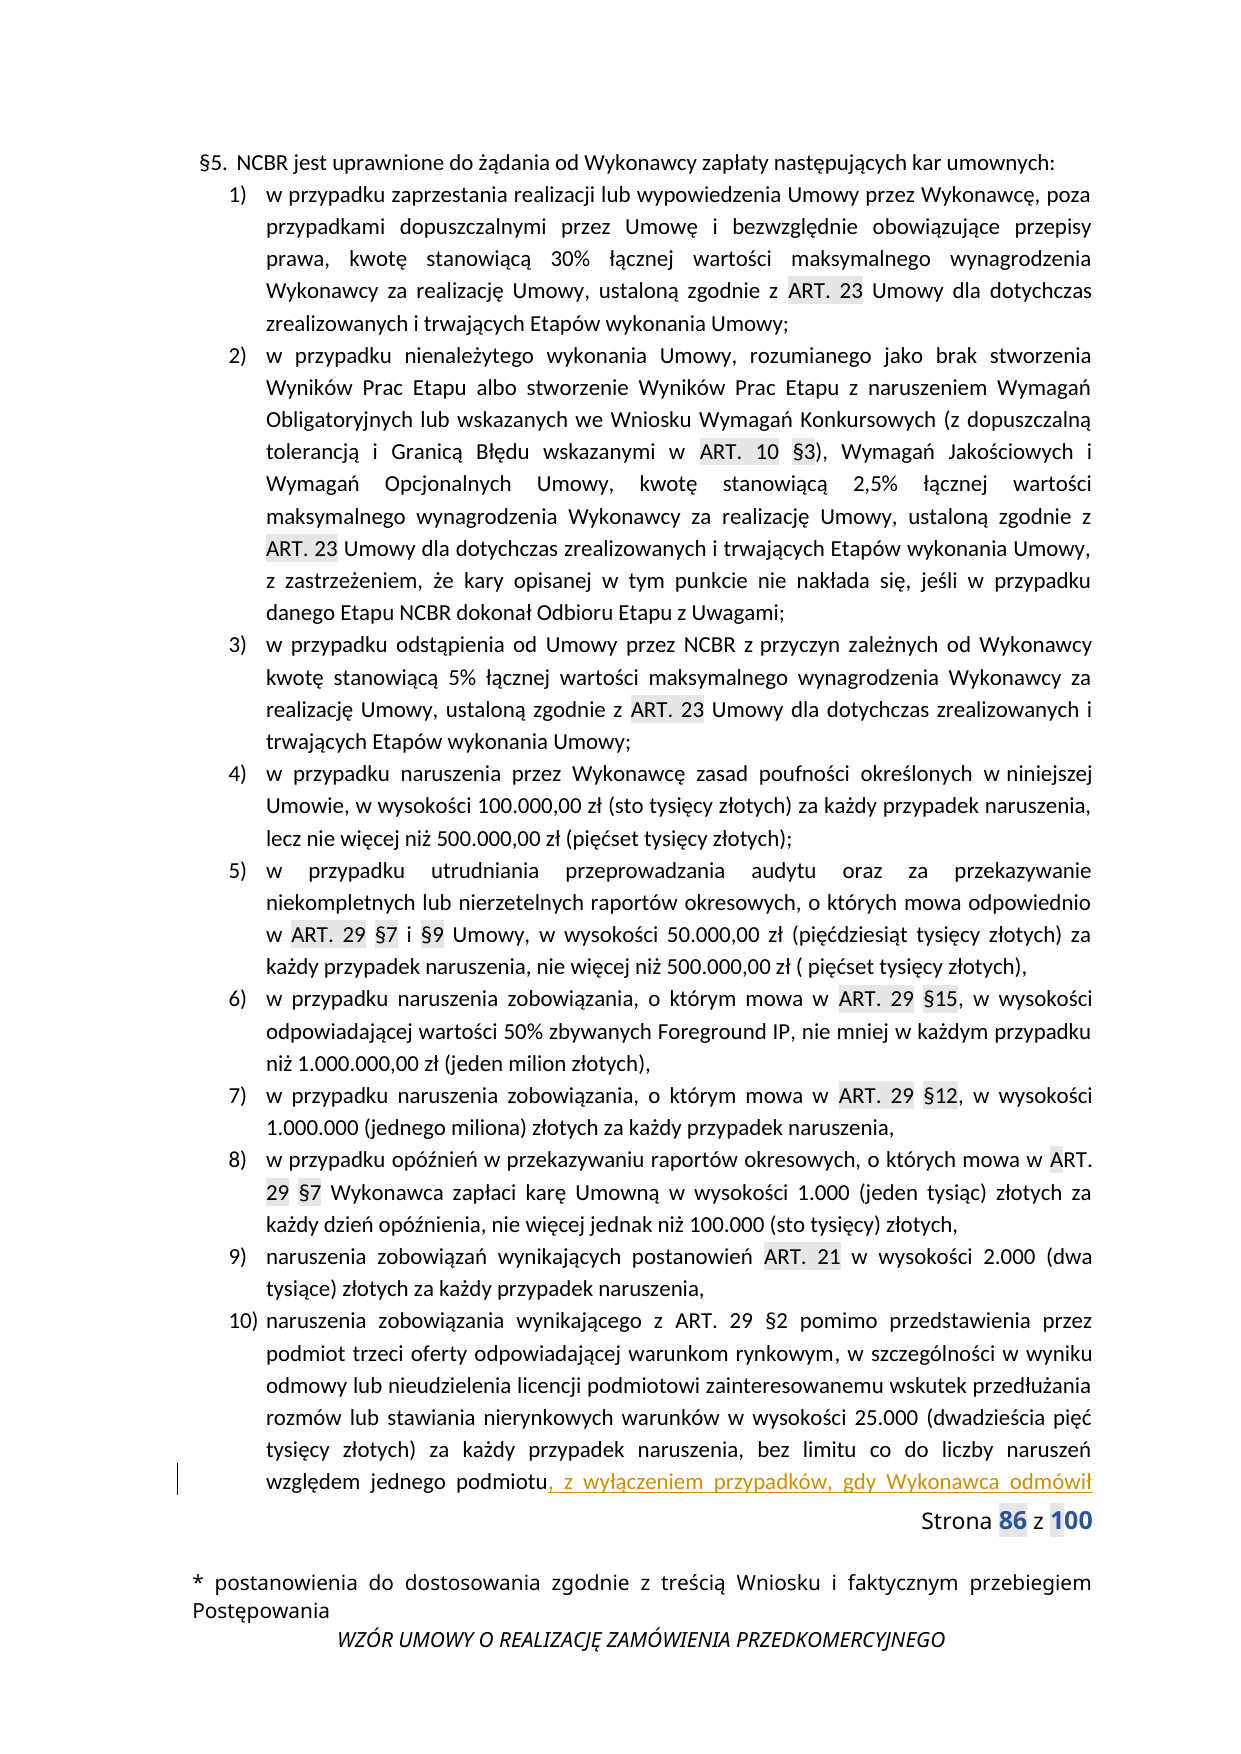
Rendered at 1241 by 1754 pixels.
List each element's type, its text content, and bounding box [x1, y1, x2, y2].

list w przypadku zaprzestania realizacji lub wypowiedzenia Umowy przez Wykonawcę, poza przypadkami dopuszczalnymi przez Umowę i bezwzględnie obowiązujące przepisy prawa, kwotę stanowiącą 30% łącznej wartości maksymalnego wynagrodzenia Wykonawcy za realizację Umowy, ustaloną zgodnie z ART. 23 Umowy dla dotychczas zrealizowanych i trwających Etapów wykonania Umowy; [228, 180, 1093, 337]
list w przypadku utrudniania przeprowadzania audytu oraz za przekazywanie niekompletnych lub nierzetelnych raportów okresowych, o których mowa odpowiednio w ART. 29 §7 i §9 Umowy, w wysokości 50.000,00 zł (pięćdziesiąt tysięcy złotych) za każdy przypadek naruszenia, nie więcej niż 500.000,00 zł ( pięćset tysięcy złotych), [228, 856, 1093, 980]
list w przypadku naruszenia zobowiązania, o którym mowa w ART. 29 §15, w wysokości odpowiadającej wartości 50% zbywanych Foreground IP, nie mniej w każdym przypadku niż 1.000.000,00 zł (jeden milion złotych), [228, 984, 1093, 1077]
list w przypadku opóźnień w przekazywaniu raportów okresowych, o których mowa w ART. 29 §7 Wykonawca zapłaci karę Umowną w wysokości 1.000 (jeden tysiąc) złotych za każdy dzień opóźnienia, nie więcej jednak niż 100.000 (sto tysięcy) złotych, [228, 1146, 1093, 1238]
list w przypadku nienależytego wykonania Umowy, rozumianego jako brak stworzenia Wyników Prac Etapu albo stworzenie Wyników Prac Etapu z naruszeniem Wymagań Obligatoryjnych lub wskazanych we Wniosku Wymagań Konkursowych (z dopuszczalną tolerancją i Granicą Błędu wskazanymi w ART. 10 §3), Wymagań Jakościowych i Wymagań Opcjonalnych Umowy, kwotę stanowiącą 2,5% łącznej wartości maksymalnego wynagrodzenia Wykonawcy za realizację Umowy, ustaloną zgodnie z ART. 23 Umowy dla dotychczas zrealizowanych i trwających Etapów wykonania Umowy, z zastrzeżeniem, że kary opisanej w tym punkcie nie nakłada się, jeśli w przypadku danego Etapu NCBR dokonał Odbioru Etapu z Uwagami; [228, 341, 1093, 626]
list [228, 1306, 1093, 1495]
list w przypadku odstąpienia od Umowy przez NCBR z przyczyn zależnych od Wykonawcy kwotę stanowiącą 5% łącznej wartości maksymalnego wynagrodzenia Wykonawcy za realizację Umowy, ustaloną zgodnie z ART. 23 Umowy dla dotychczas zrealizowanych i trwających Etapów wykonania Umowy; [228, 631, 1093, 755]
list w przypadku naruszenia zobowiązania, o którym mowa w ART. 29 §12, w wysokości 1.000.000 (jednego miliona) złotych za każdy przypadek naruszenia, [228, 1081, 1093, 1141]
list w przypadku naruszenia przez Wykonawcę zasad poufności określonych w niniejszej Umowie, w wysokości 100.000,00 zł (sto tysięcy złotych) za każdy przypadek naruszenia, lecz nie więcej niż 500.000,00 zł (pięćset tysięcy złotych); [228, 759, 1093, 852]
list NCBR jest uprawnione do żądania od Wykonawcy zapłaty następujących kar umownych: [199, 148, 1093, 176]
list naruszenia zobowiązań wynikających postanowień ART. 21 w wysokości 2.000 (dwa tysiące) złotych za każdy przypadek naruszenia, [228, 1242, 1093, 1302]
